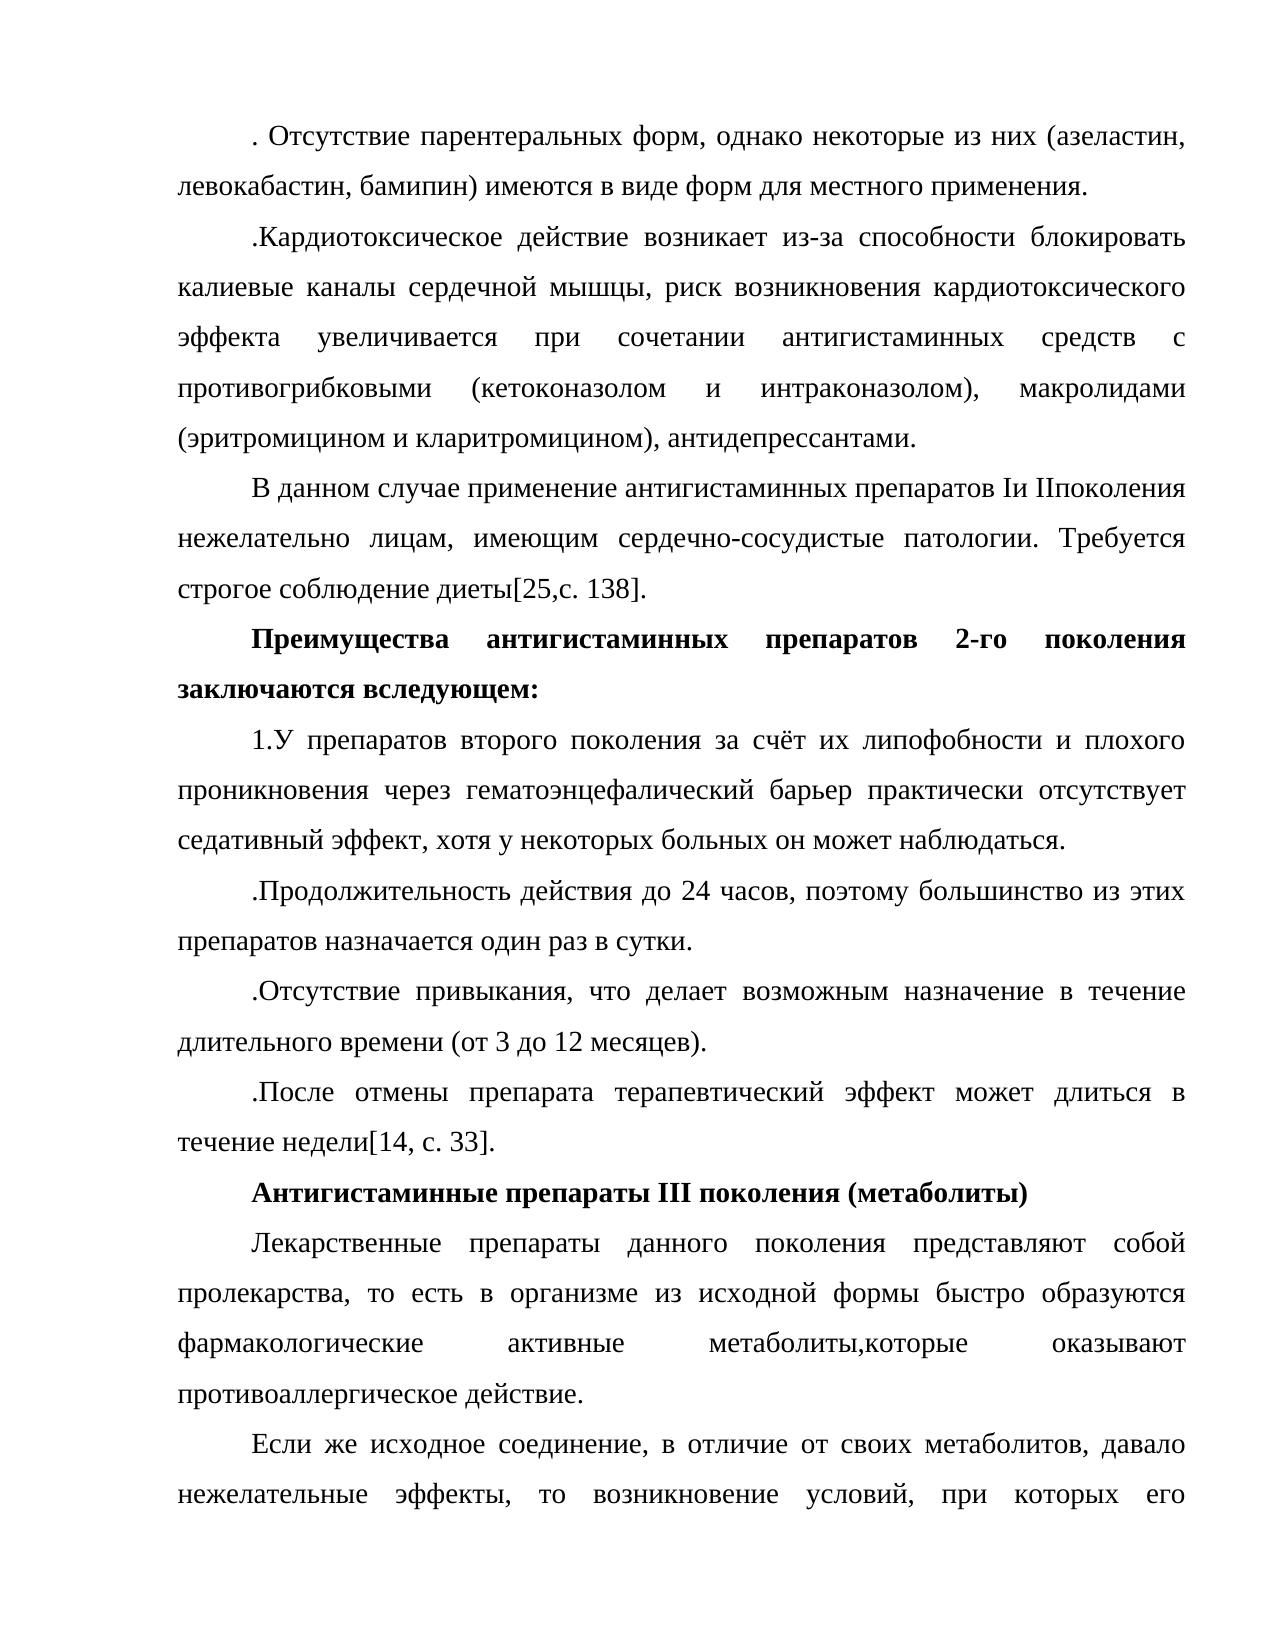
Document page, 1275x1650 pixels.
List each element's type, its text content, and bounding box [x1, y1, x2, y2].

text . Отсутствие парентеральных форм, однако некоторые из них (азеластин, левокабастин, бамипин) имеются в виде форм для местного применения. [177, 118, 1186, 202]
text 1.У препаратов второго поколения за счёт их липофобности и плохого проникновения через гематоэнцефалический барьер практически отсутствует седативный эффект, хотя у некоторых больных он может наблюдаться. [177, 722, 1186, 856]
text Преимущества антигистаминных препаратов 2-го поколения заключаются вследующем: [177, 621, 1186, 705]
text .Кардиотоксическое действие возникает из-за способности блокировать калиевые каналы сердечной мышцы, риск возникновения кардиотоксического эффекта увеличивается при сочетании антигистаминных средств с противогрибковыми (кетоконазолом и интраконазолом), макролидами (эритромицином и кларитромицином), антидепрессантами. [177, 219, 1186, 453]
text .После отмены препарата терапевтический эффект может длиться в течение недели[14, c. 33]. [177, 1074, 1186, 1158]
text Антигистаминные препараты III поколения (метаболиты) [177, 1175, 1186, 1208]
text Лекарственные препараты данного поколения представляют собой пролекарства, то есть в организме из исходной формы быстро образуются фармакологические активные метаболиты,которые оказывают противоаллергическое действие. [177, 1225, 1186, 1409]
text .Отсутствие привыкания, что делает возможным назначение в течение длительного времени (от 3 до 12 месяцев). [177, 973, 1186, 1057]
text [177, 1426, 1186, 1510]
text .Продолжительность действия до 24 часов, поэтому большинство из этих препаратов назначается один раз в сутки. [177, 873, 1186, 957]
text В данном случае применение антигистаминных препаратов Iи IIпоколения нежелательно лицам, имеющим сердечно-сосудистые патологии. Требуется строгое соблюдение диеты[25,c. 138]. [177, 470, 1186, 604]
